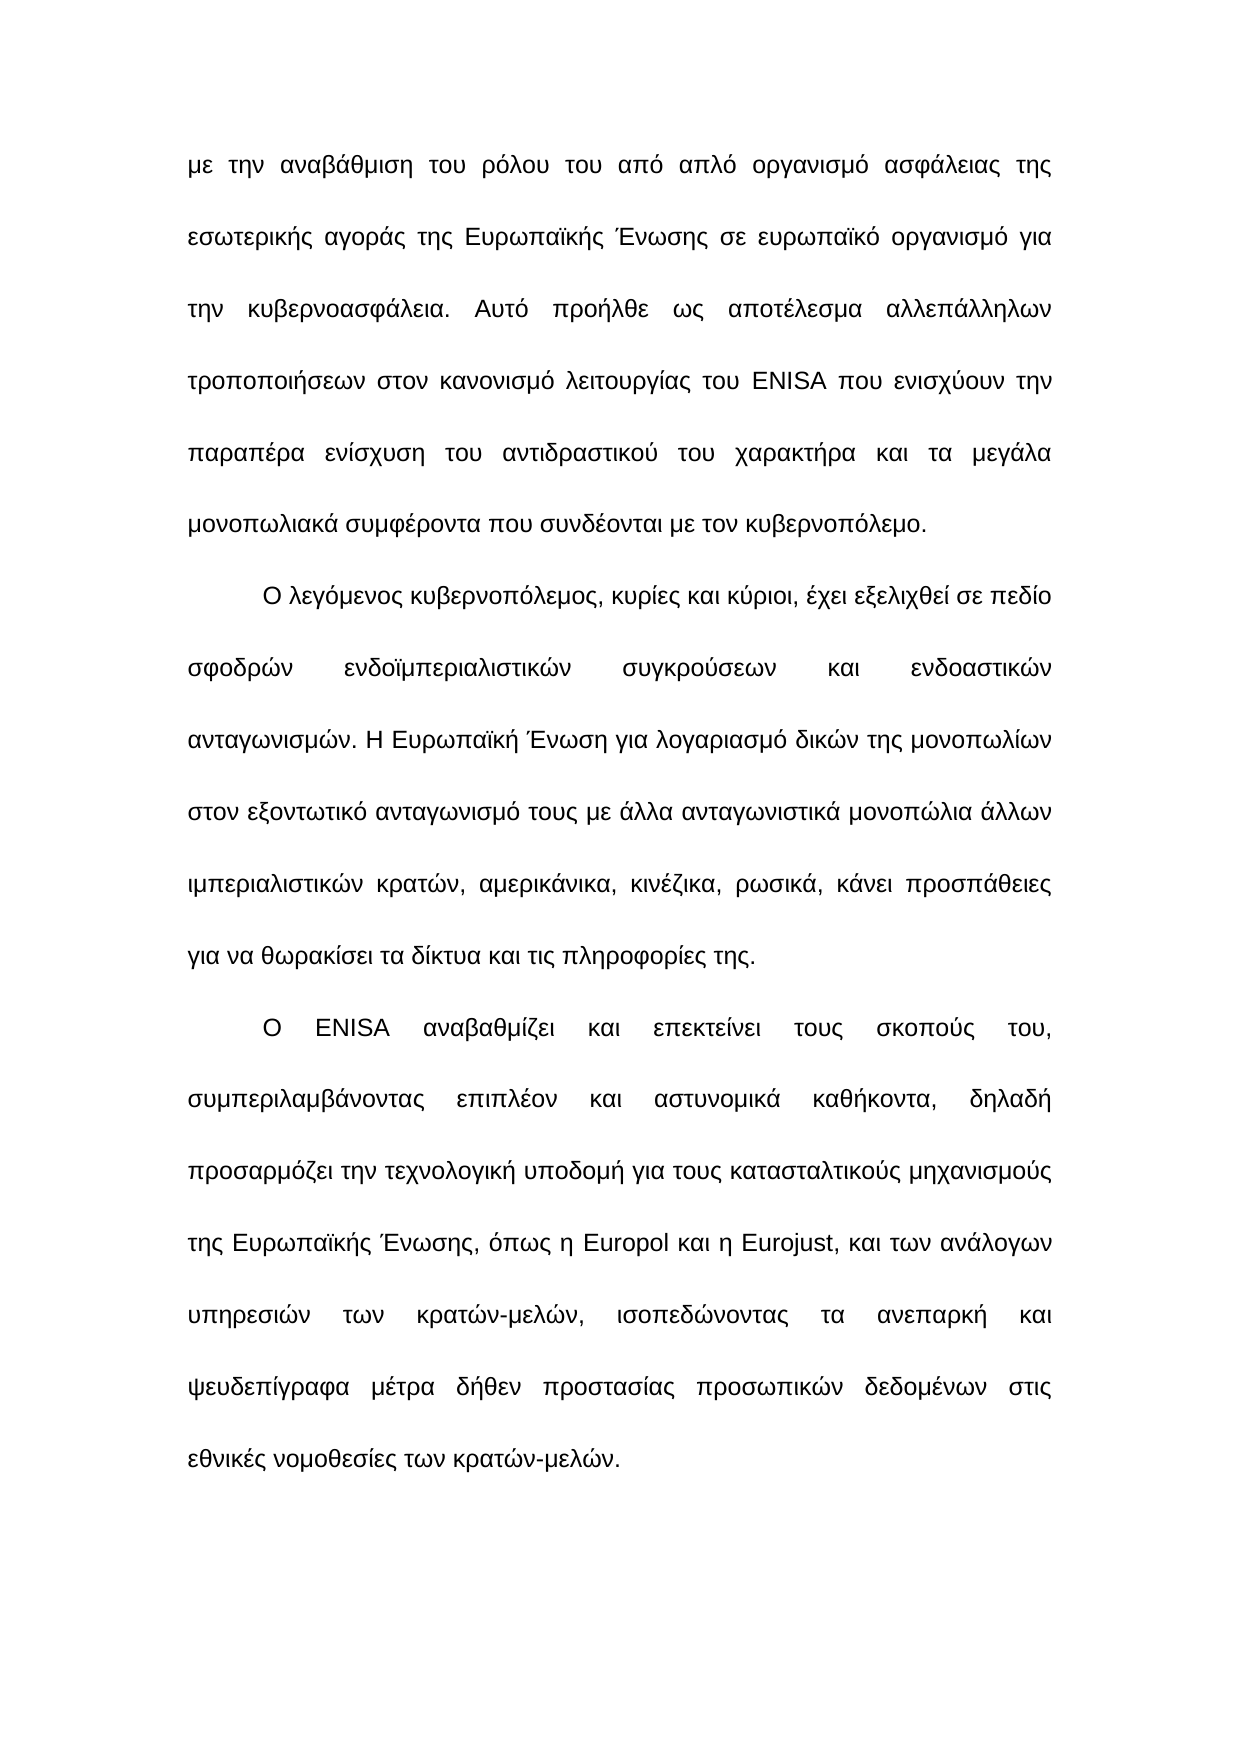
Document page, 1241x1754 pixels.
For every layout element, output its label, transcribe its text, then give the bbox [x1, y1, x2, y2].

text Ο ENISA αναβαθμίζει και επεκτείνει τους σκοπούς του, συμπεριλαμβάνοντας επιπλέον και αστυνομικά καθήκοντα, δηλαδή προσαρμόζει την τεχνολογική υποδομή για τους κατασταλτικούς μηχανισμούς της Ευρωπαϊκής Ένωσης, όπως η Europol και η Eurojust, και των ανάλογων υπηρεσιών των κρατών-μελών, ισοπεδώνοντας τα ανεπαρκή και ψευδεπίγραφα μέτρα δήθεν προστασίας προσωπικών δεδομένων στις εθνικές νομοθεσίες των κρατών-μελών. [187, 1012, 1053, 1472]
text Ο λεγόμενος κυβερνοπόλεμος, κυρίες και κύριοι, έχει εξελιχθεί σε πεδίο σφοδρών ενδοϊμπεριαλιστικών συγκρούσεων και ενδοαστικών ανταγωνισμών. Η Ευρωπαϊκή Ένωση για λογαριασμό δικών της μονοπωλίων στον εξοντωτικό ανταγωνισμό τους με άλλα ανταγωνιστικά μονοπώλια άλλων ιμπεριαλιστικών κρατών, αμερικάνικα, κινέζικα, ρωσικά, κάνει προσπάθειες για να θωρακίσει τα δίκτυα και τις πληροφορίες της. [187, 581, 1053, 969]
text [187, 150, 1053, 538]
